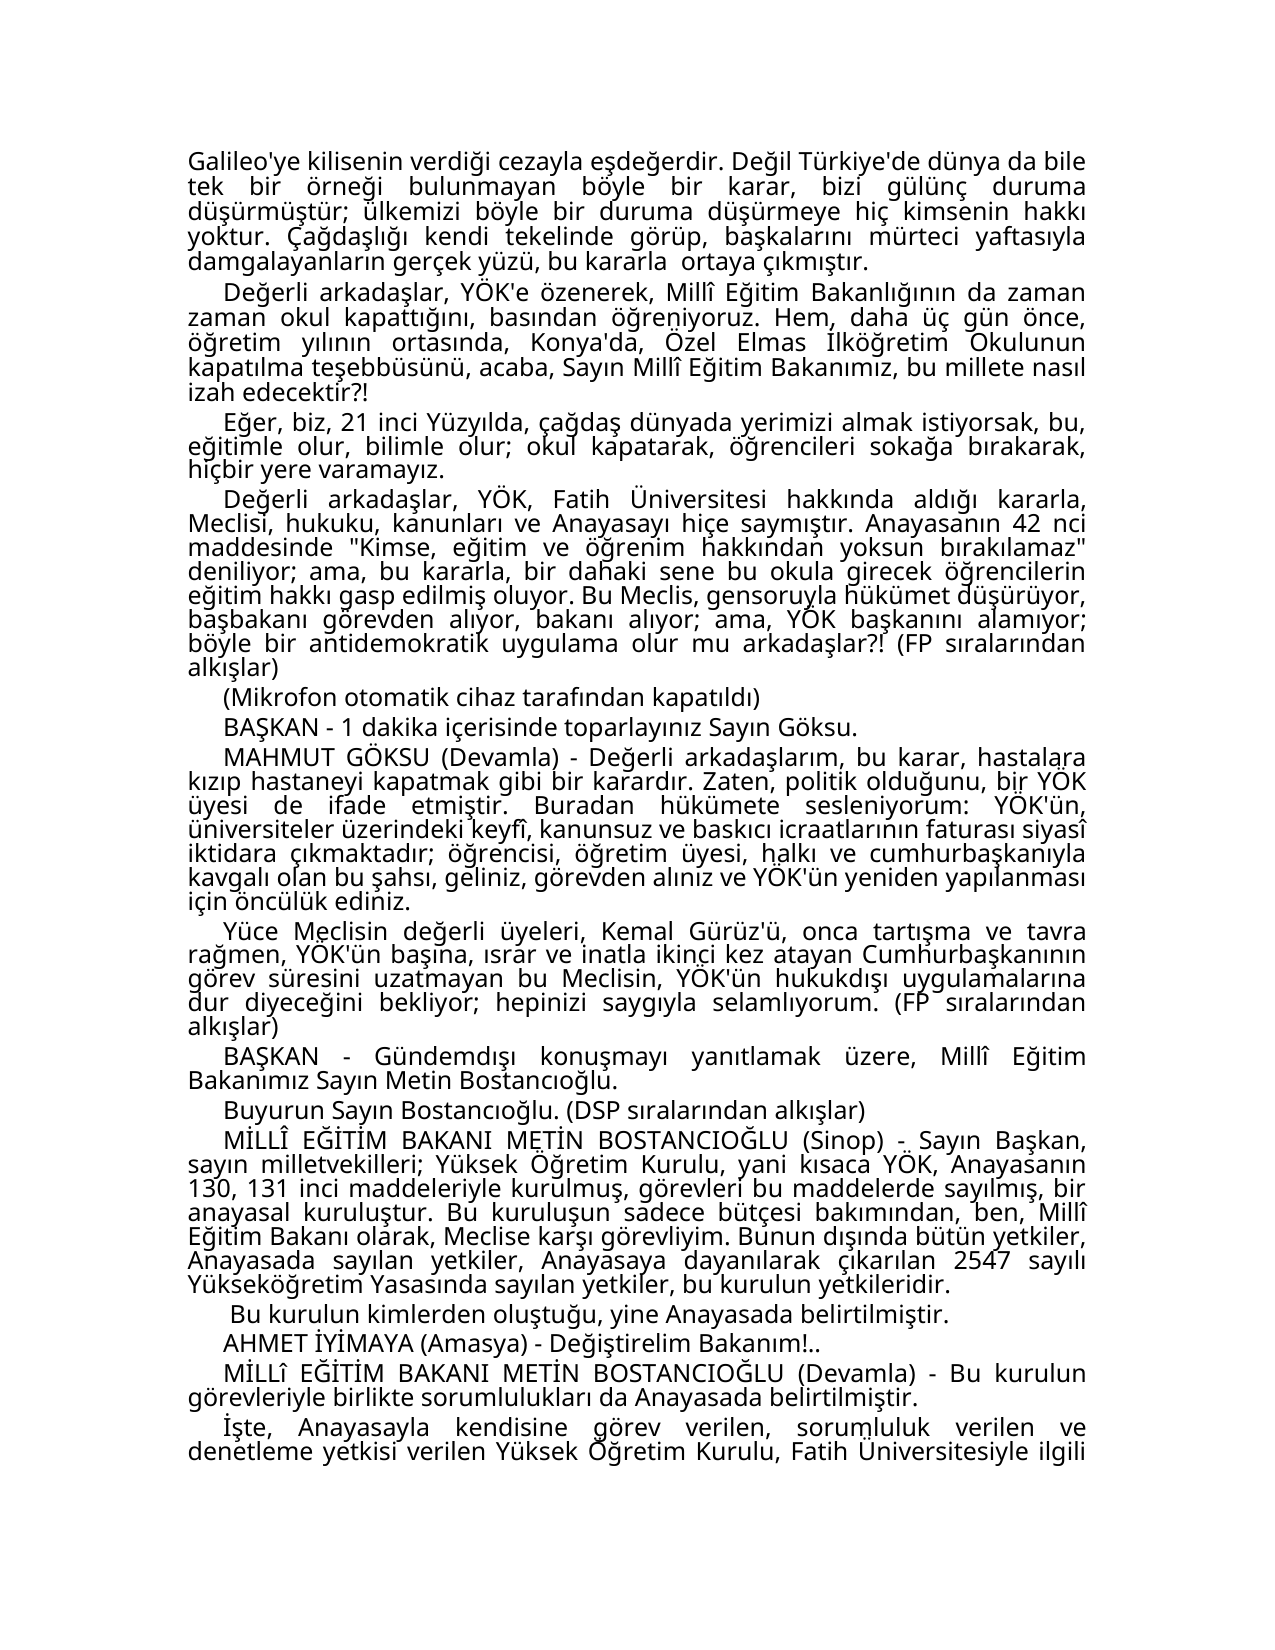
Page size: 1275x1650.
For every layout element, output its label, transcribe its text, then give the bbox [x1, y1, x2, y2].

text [187, 1417, 1087, 1465]
text AHMET İYİMAYA (Amasya) - Değiştirelim Bakanım!.. [187, 1334, 1087, 1358]
text (Mikrofon otomatik cihaz tarafından kapatıldı) [187, 687, 1087, 711]
text Buyurun Sayın Bostancıoğlu. (DSP sıralarından alkışlar) [187, 1100, 1087, 1124]
text Bu kurulun kimlerden oluştuğu, yine Anayasada belirtilmiştir. [187, 1304, 1087, 1328]
text BAŞKAN - Gündemdışı konuşmayı yanıtlamak üzere, Millî Eğitim Bakanımız Sayın Metin Bostancıoğlu. [187, 1046, 1087, 1094]
text MİLLî EĞİTİM BAKANI METİN BOSTANCIOĞLU (Devamla) - Bu kurulun görevleriyle birlikte sorumlulukları da Anayasada belirtilmiştir. [187, 1364, 1087, 1412]
text Değerli arkadaşlar, YÖK, Fatih Üniversitesi hakkında aldığı kararla, Meclisi, hukuku, kanunları ve Anayasayı hiçe saymıştır. Anayasanın 42 nci maddesinde "Kimse, eğitim ve öğrenim hakkından yoksun bırakılamaz" deniliyor; ama, bu kararla, bir dahaki sene bu okula girecek öğrencilerin eğitim hakkı gasp edilmiş oluyor. Bu Meclis, gensoruyla hükümet düşürüyor, başbakanı görevden alıyor, bakanı alıyor; ama, YÖK başkanını alamıyor; böyle bir antidemokratik uygulama olur mu arkadaşlar?! (FP sıralarından alkışlar) [187, 490, 1087, 681]
text MİLLÎ EĞİTİM BAKANI METİN BOSTANCIOĞLU (Sinop) - Sayın Başkan, sayın milletvekilleri; Yüksek Öğretim Kurulu, yani kısaca YÖK, Anayasanın 130, 131 inci maddeleriyle kurulmuş, görevleri bu maddelerde sayılmış, bir anayasal kuruluştur. Bu kuruluşun sadece bütçesi bakımından, ben, Millî Eğitim Bakanı olarak, Meclise karşı görevliyim. Bunun dışında bütün yetkiler, Anayasada sayılan yetkiler, Anayasaya dayanılarak çıkarılan 2547 sayılı Yükseköğretim Yasasında sayılan yetkiler, bu kurulun yetkileridir. [187, 1130, 1087, 1298]
text Eğer, biz, 21 inci Yüzyılda, çağdaş dünyada yerimizi almak istiyorsak, bu, eğitimle olur, bilimle olur; okul kapatarak, öğrencileri sokağa bırakarak, hiçbir yere varamayız. [187, 412, 1087, 484]
text Değerli arkadaşlar, YÖK'e özenerek, Millî Eğitim Bakanlığının da zaman zaman okul kapattığını, basından öğreniyoruz. Hem, daha üç gün önce, öğretim yılının ortasında, Konya'da, Özel Elmas İlköğretim Okulunun kapatılma teşebbüsünü, acaba, Sayın Millî Eğitim Bakanımız, bu millete nasıl izah edecektir?! [187, 281, 1087, 406]
text MAHMUT GÖKSU (Devamla) - Değerli arkadaşlarım, bu karar, hastalara kızıp hastaneyi kapatmak gibi bir karardır. Zaten, politik olduğunu, bir YÖK üyesi de ifade etmiştir. Buradan hükümete sesleniyorum: YÖK'ün, üniversiteler üzerindeki keyfî, kanunsuz ve baskıcı icraatlarının faturası siyasî iktidara çıkmaktadır; öğrencisi, öğretim üyesi, halkı ve cumhurbaşkanıyla kavgalı olan bu şahsı, geliniz, görevden alınız ve YÖK'ün yeniden yapılanması için öncülük ediniz. [187, 747, 1087, 915]
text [187, 150, 1087, 275]
text Yüce Meclisin değerli üyeleri, Kemal Gürüz'ü, onca tartışma ve tavra rağmen, YÖK'ün başına, ısrar ve inatla ikinci kez atayan Cumhurbaşkanının görev süresini uzatmayan bu Meclisin, YÖK'ün hukukdışı uygulamalarına dur diyeceğini bekliyor; hepinizi saygıyla selamlıyorum. (FP sıralarından alkışlar) [187, 921, 1087, 1041]
text BAŞKAN - 1 dakika içerisinde toparlayınız Sayın Göksu. [187, 717, 1087, 741]
